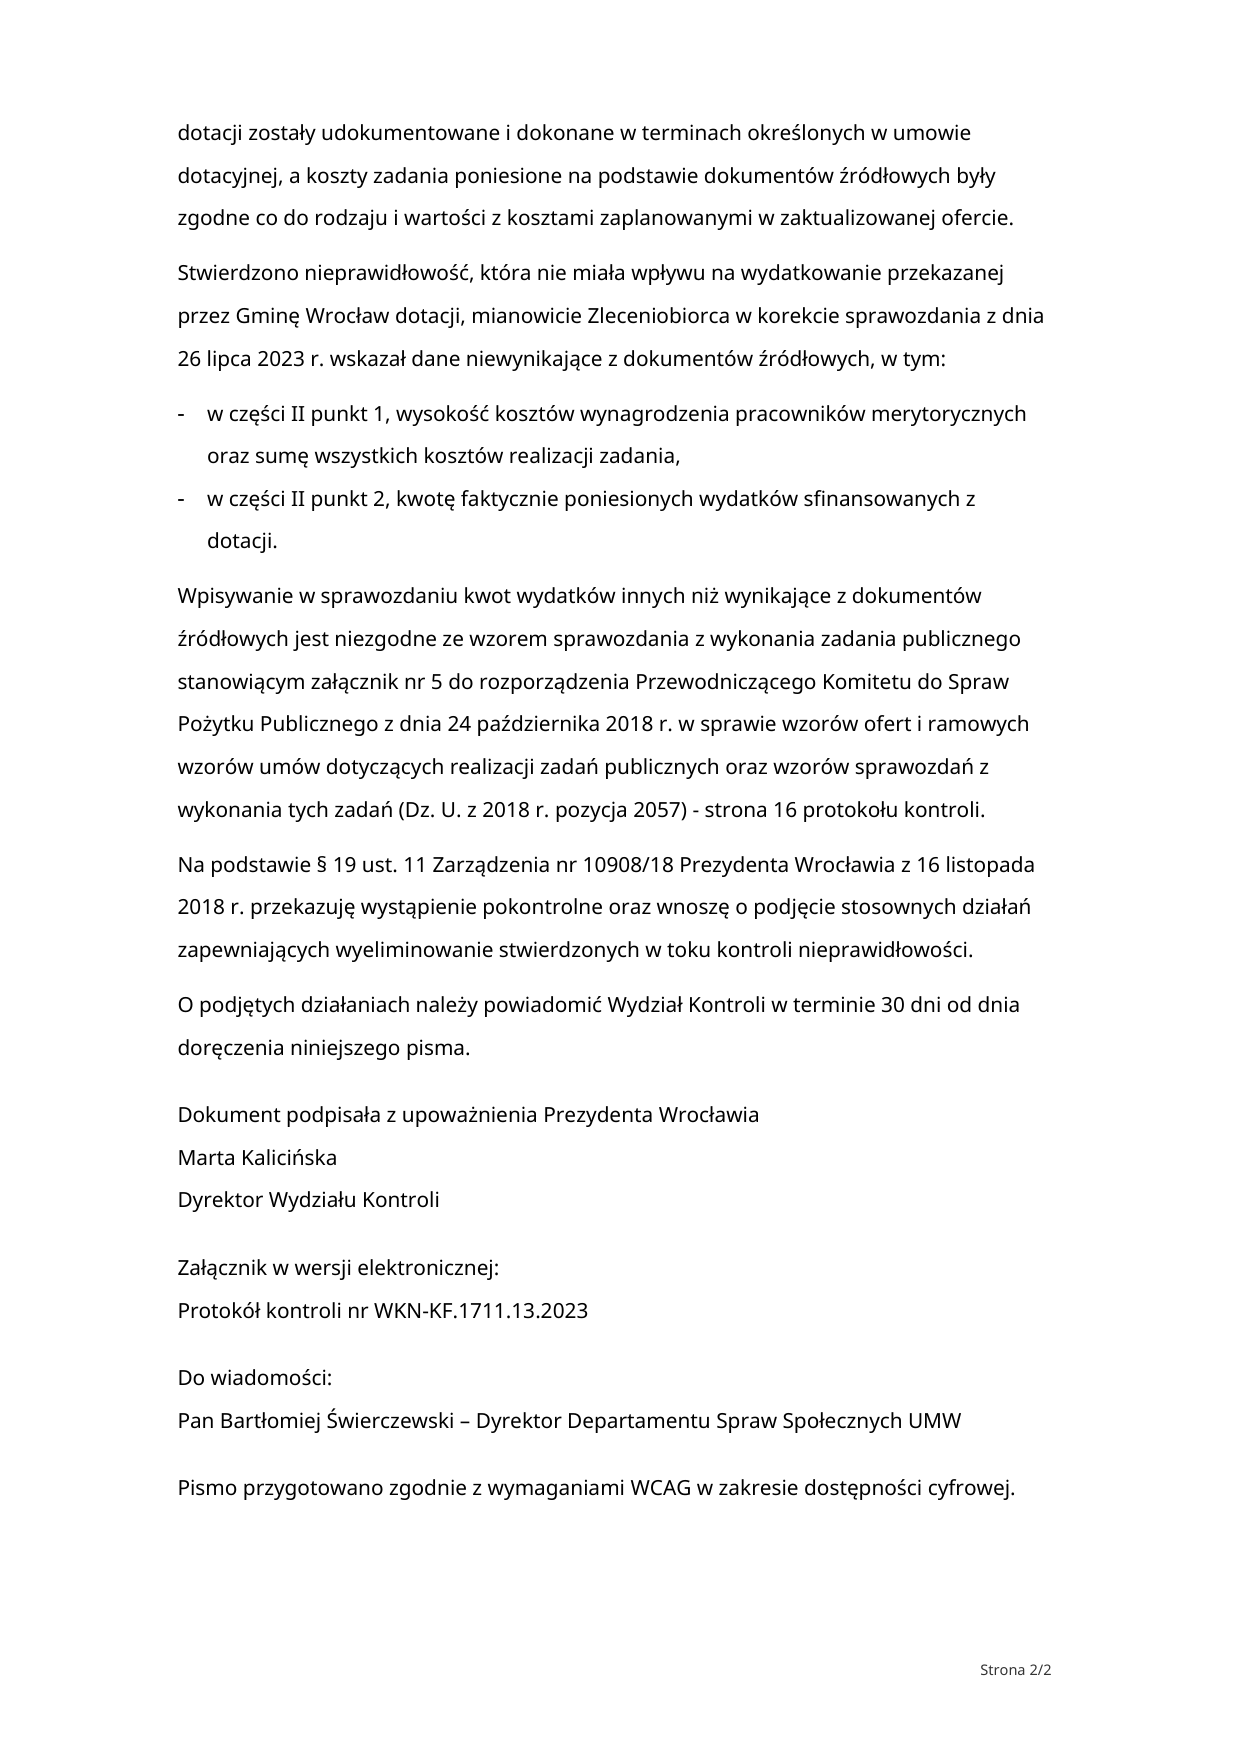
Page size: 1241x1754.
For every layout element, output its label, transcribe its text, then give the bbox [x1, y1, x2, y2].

text Do wiadomości: [177, 1363, 1051, 1392]
list Protokół kontroli nr WKN-KF.1711.13.2023 [177, 1296, 1051, 1324]
list Pismo przygotowano zgodnie z wymaganiami WCAG w zakresie dostępności cyfrowej. [177, 1473, 1051, 1502]
list w części II punkt 1, wysokość kosztów wynagrodzenia pracowników merytorycznych oraz sumę wszystkich kosztów realizacji zadania, [177, 399, 1051, 470]
text Na podstawie § 19 ust. 11 Zarządzenia nr 10908/18 Prezydenta Wrocławia z 16 listopada 2018 r. przekazuję wystąpienie pokontrolne oraz wnoszę o podjęcie stosownych działań zapewniających wyeliminowanie stwierdzonych w toku kontroli nieprawidłowości. [177, 850, 1051, 963]
list Pan Bartłomiej Świerczewski – Dyrektor Departamentu Spraw Społecznych UMW [177, 1406, 1051, 1434]
text Wpisywanie w sprawozdaniu kwot wydatków innych niż wynikające z dokumentów źródłowych jest niezgodne ze wzorem sprawozdania z wykonania zadania publicznego stanowiącym załącznik nr 5 do rozporządzenia Przewodniczącego Komitetu do Spraw Pożytku Publicznego z dnia 24 października 2018 r. w sprawie wzorów ofert i ramowych wzorów umów dotyczących realizacji zadań publicznych oraz wzorów sprawozdań z wykonania tych zadań (Dz. U. z 2018 r. pozycja 2057) - strona 16 protokołu kontroli. [177, 582, 1051, 823]
text Dyrektor Wydziału Kontroli [177, 1186, 1051, 1214]
text Marta Kalicińska [177, 1143, 1051, 1171]
text Załącznik w wersji elektronicznej: [177, 1253, 1051, 1282]
text Dokument podpisała z upoważnienia Prezydenta Wrocławia [177, 1100, 1051, 1129]
text O podjętych działaniach należy powiadomić Wydział Kontroli w terminie 30 dni od dnia doręczenia niniejszego pisma. [177, 990, 1051, 1061]
list w części II punkt 2, kwotę faktycznie poniesionych wydatków sfinansowanych z dotacji. [177, 484, 1051, 555]
text Stwierdzono nieprawidłowość, która nie miała wpływu na wydatkowanie przekazanej przez Gminę Wrocław dotacji, mianowicie Zleceniobiorca w korekcie sprawozdania z dnia 26 lipca 2023 r. wskazał dane niewynikające z dokumentów źródłowych, w tym: [177, 258, 1051, 372]
